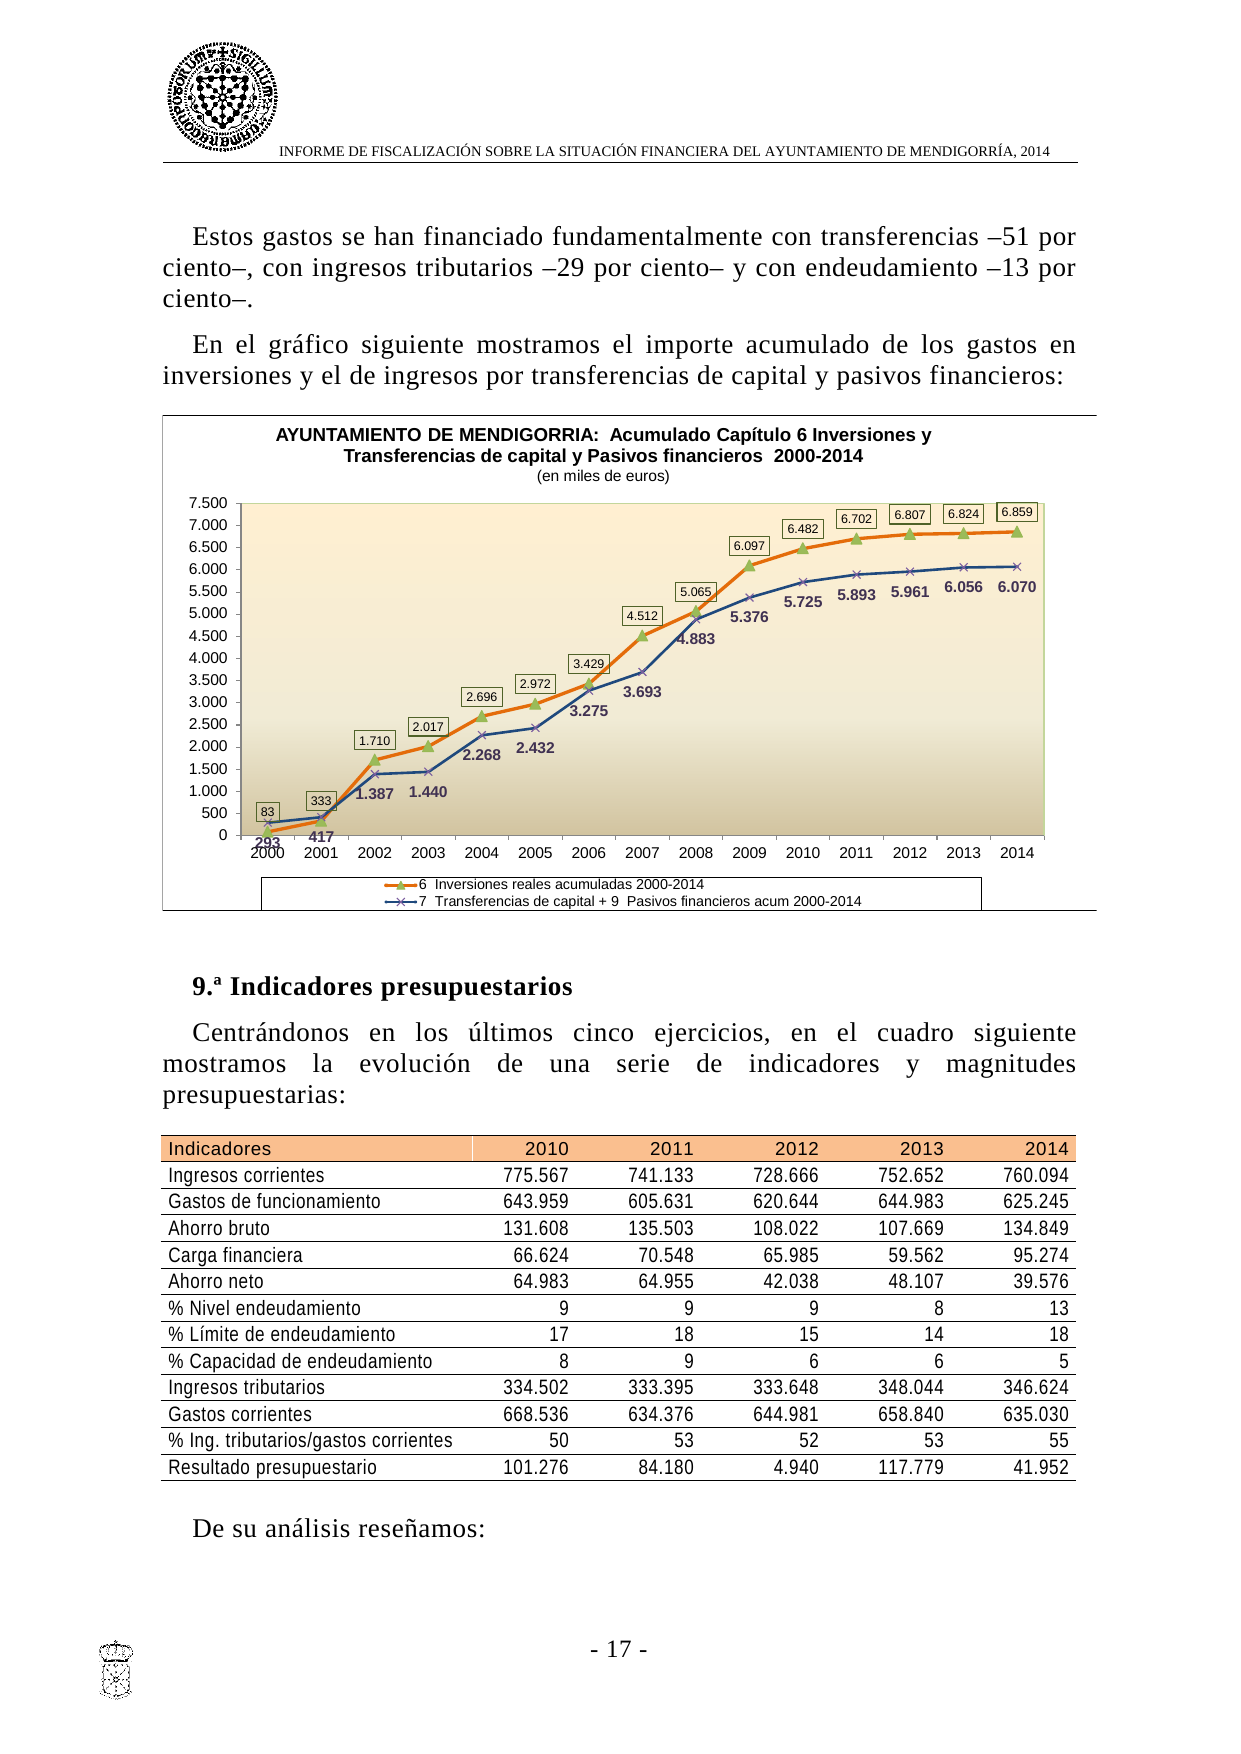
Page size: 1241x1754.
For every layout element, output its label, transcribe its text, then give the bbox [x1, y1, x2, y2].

table_cell 55 [951, 1428, 1076, 1453]
table_cell Ahorro bruto [161, 1215, 472, 1241]
table_cell 84.180 [576, 1455, 701, 1480]
table_cell 334.502 [473, 1375, 576, 1400]
table_cell 117.779 [826, 1455, 951, 1480]
table_header 2012 [701, 1136, 826, 1161]
table_cell Gastos corrientes [161, 1401, 472, 1427]
table_header 2011 [576, 1136, 701, 1161]
table_cell 101.276 [473, 1455, 576, 1480]
table_cell % Capacidad de endeudamiento [161, 1348, 472, 1374]
table_cell 18 [951, 1322, 1076, 1347]
table_cell 605.631 [576, 1189, 701, 1214]
table_cell 107.669 [826, 1215, 951, 1241]
table_header 2014 [951, 1136, 1076, 1161]
table_cell 8 [826, 1295, 951, 1321]
table_cell 668.536 [473, 1401, 576, 1427]
table_cell 52 [701, 1428, 826, 1453]
table_cell 8 [473, 1348, 576, 1374]
table_cell 346.624 [951, 1375, 1076, 1400]
text De su análisis reseñamos: [162, 1512, 1078, 1543]
table_cell 643.959 [473, 1189, 576, 1214]
table_cell 6 [826, 1348, 951, 1374]
text Estos gastos se han financiado fundamentalmente con transferencias –51 por ciento–, con ingresos tributarios –29 por ciento– y con endeudamiento –13 por ciento–. [162, 220, 1078, 313]
picture [97, 1639, 134, 1701]
table_cell 625.245 [951, 1189, 1076, 1214]
table_cell 14 [826, 1322, 951, 1347]
table_cell 9 [576, 1348, 701, 1374]
table_cell 134.849 [951, 1215, 1076, 1241]
table_header Indicadores [161, 1136, 472, 1161]
table_cell 42.038 [701, 1269, 826, 1294]
table_cell 70.548 [576, 1242, 701, 1267]
table_cell 66.624 [473, 1242, 576, 1267]
table_cell 64.955 [576, 1269, 701, 1294]
table_cell 348.044 [826, 1375, 951, 1400]
text Centrándonos en los últimos cinco ejercicios, en el cuadro siguiente mostramos la evolución de una serie de indicadores y magnitudes presupuestarias: [162, 1016, 1078, 1110]
table_cell 620.644 [701, 1189, 826, 1214]
table_cell 658.840 [826, 1401, 951, 1427]
table_cell 635.030 [951, 1401, 1076, 1427]
table_cell % Límite de endeudamiento [161, 1322, 472, 1347]
table_cell Resultado presupuestario [161, 1455, 472, 1480]
table_cell % Ing. tributarios/gastos corrientes [161, 1428, 472, 1453]
table_cell 6 [701, 1348, 826, 1374]
table_cell 644.981 [701, 1401, 826, 1427]
table_header 2013 [826, 1136, 951, 1161]
text En el gráfico siguiente mostramos el importe acumulado de los gastos en inversiones y el de ingresos por transferencias de capital y pasivos financieros: [162, 328, 1078, 390]
table_cell 760.094 [951, 1162, 1076, 1188]
table_cell 15 [701, 1322, 826, 1347]
table_cell Ahorro neto [161, 1269, 472, 1294]
table_cell 634.376 [576, 1401, 701, 1427]
table_cell 728.666 [701, 1162, 826, 1188]
table_cell Gastos de funcionamiento [161, 1189, 472, 1214]
table_cell 644.983 [826, 1189, 951, 1214]
table_cell 65.985 [701, 1242, 826, 1267]
table_cell 48.107 [826, 1269, 951, 1294]
table_cell 741.133 [576, 1162, 701, 1188]
table_cell 775.567 [473, 1162, 576, 1188]
table_cell 53 [576, 1428, 701, 1453]
table_cell 95.274 [951, 1242, 1076, 1267]
table_cell 9 [701, 1295, 826, 1321]
table_cell 131.608 [473, 1215, 576, 1241]
table_header 2010 [473, 1136, 576, 1161]
table_cell 41.952 [951, 1455, 1076, 1480]
table_cell 64.983 [473, 1269, 576, 1294]
table_cell 53 [826, 1428, 951, 1453]
table_cell 752.652 [826, 1162, 951, 1188]
table_cell 18 [576, 1322, 701, 1347]
table_cell 333.395 [576, 1375, 701, 1400]
table_cell 13 [951, 1295, 1076, 1321]
table_cell 59.562 [826, 1242, 951, 1267]
table_cell 5 [951, 1348, 1076, 1374]
table_cell Carga financiera [161, 1242, 472, 1267]
table_cell 4.940 [701, 1455, 826, 1480]
table_cell % Nivel endeudamiento [161, 1295, 472, 1321]
table_cell 9 [576, 1295, 701, 1321]
table_cell 50 [473, 1428, 576, 1453]
table_cell 39.576 [951, 1269, 1076, 1294]
table_cell 333.648 [701, 1375, 826, 1400]
table_cell 9 [473, 1295, 576, 1321]
table_cell 108.022 [701, 1215, 826, 1241]
table_cell 135.503 [576, 1215, 701, 1241]
picture [163, 39, 281, 155]
text 9.ª Indicadores presupuestarios [162, 971, 1078, 1002]
table_cell 17 [473, 1322, 576, 1347]
table_cell Ingresos tributarios [161, 1375, 472, 1400]
table_cell Ingresos corrientes [161, 1162, 472, 1188]
